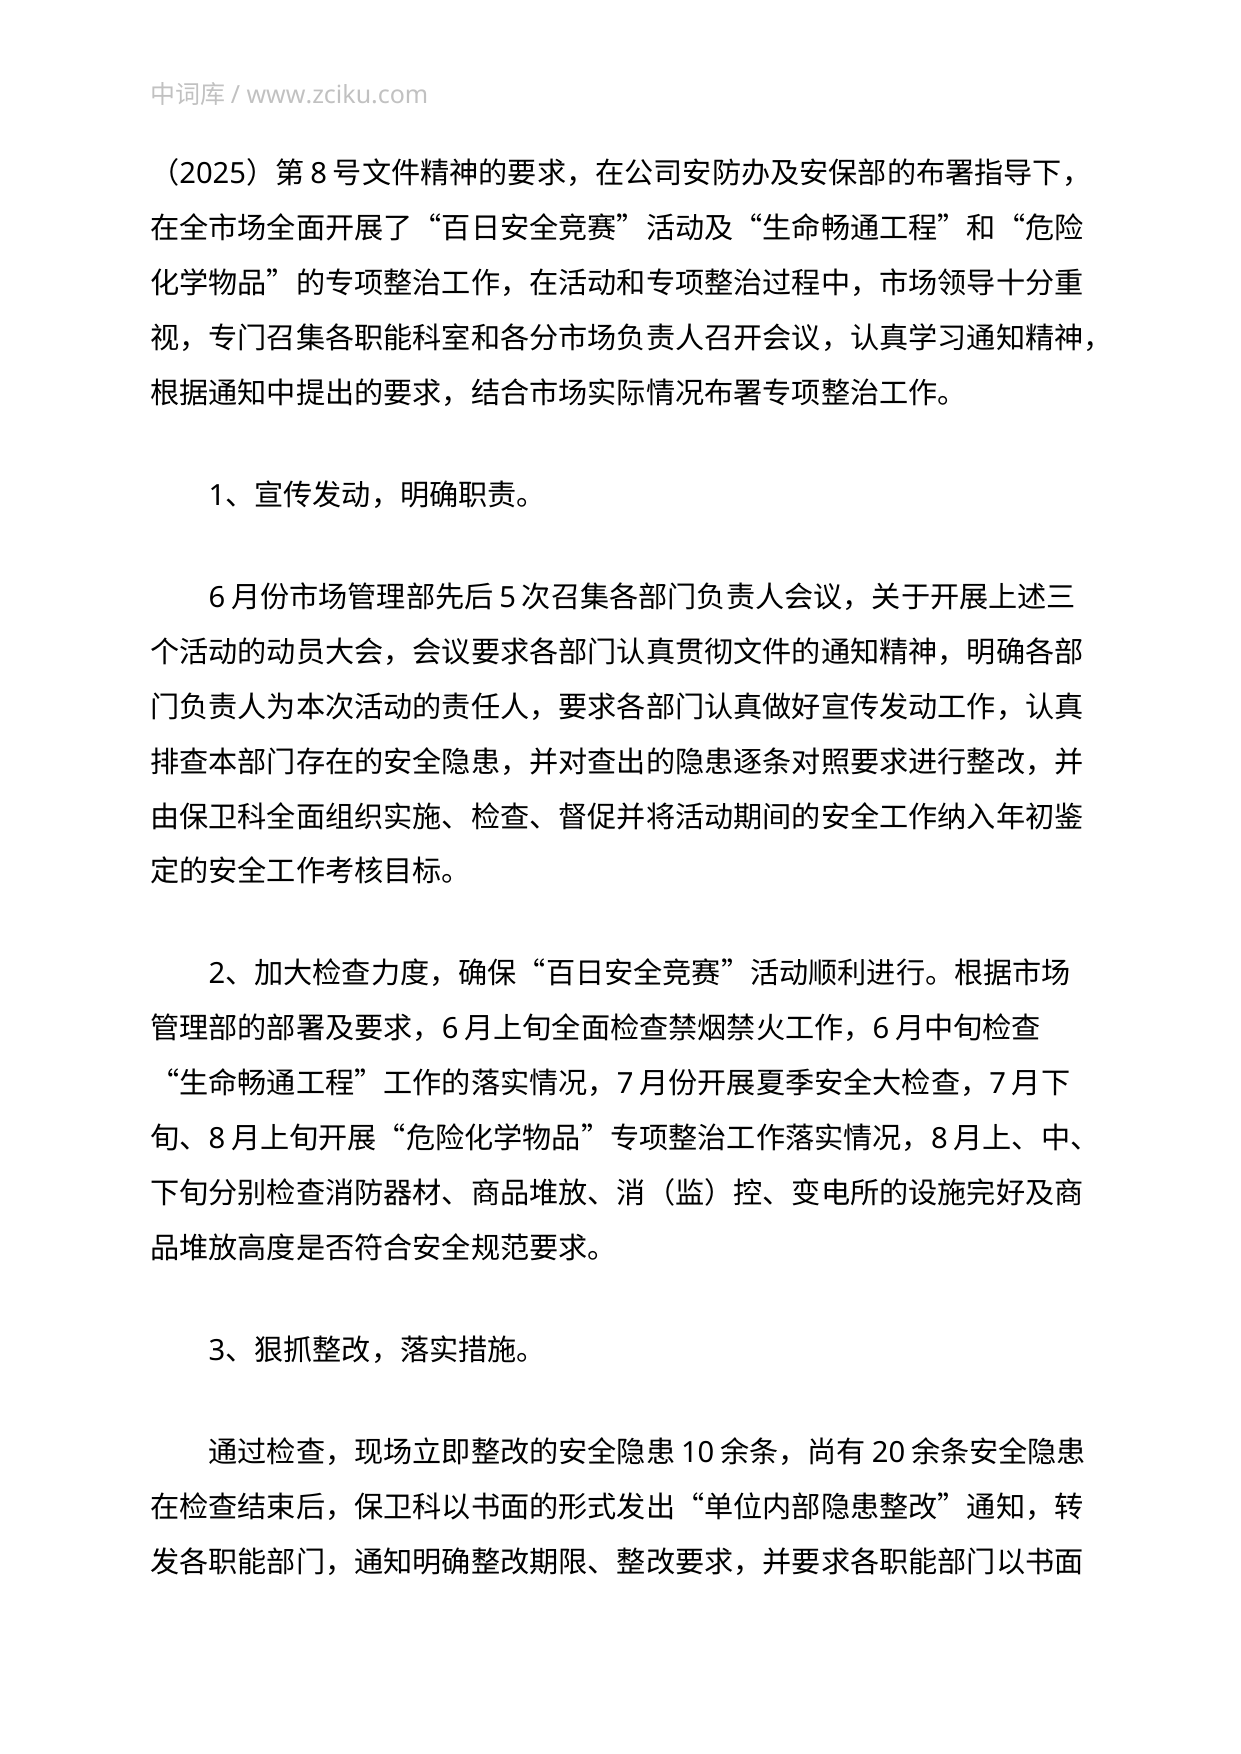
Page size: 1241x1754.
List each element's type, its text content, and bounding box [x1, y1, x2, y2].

text 3、狠抓整改，落实措施。 [150, 1326, 1090, 1369]
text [150, 1428, 1090, 1581]
text 1、宣传发动，明确职责。 [150, 471, 1090, 514]
text 2、加大检查力度，确保“百日安全竞赛”活动顺利进行。根据市场管理部的部署及要求，6月上旬全面检查禁烟禁火工作，6月中旬检查“生命畅通工程”工作的落实情况，7月份开展夏季安全大检查，7月下旬、8月上旬开展“危险化学物品”专项整治工作落实情况，8月上、中、下旬分别检查消防器材、商品堆放、消（监）控、变电所的设施完好及商品堆放高度是否符合安全规范要求。 [150, 950, 1090, 1267]
text 6月份市场管理部先后5次召集各部门负责人会议，关于开展上述三个活动的动员大会，会议要求各部门认真贯彻文件的通知精神，明确各部门负责人为本次活动的责任人，要求各部门认真做好宣传发动工作，认真排查本部门存在的安全隐患，并对查出的隐患逐条对照要求进行整改，并 由保卫科全面组织实施、检查、督促并将活动期间的安全工作纳入年初鉴定的安全工作考核目标。 [150, 573, 1090, 890]
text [150, 150, 1090, 412]
